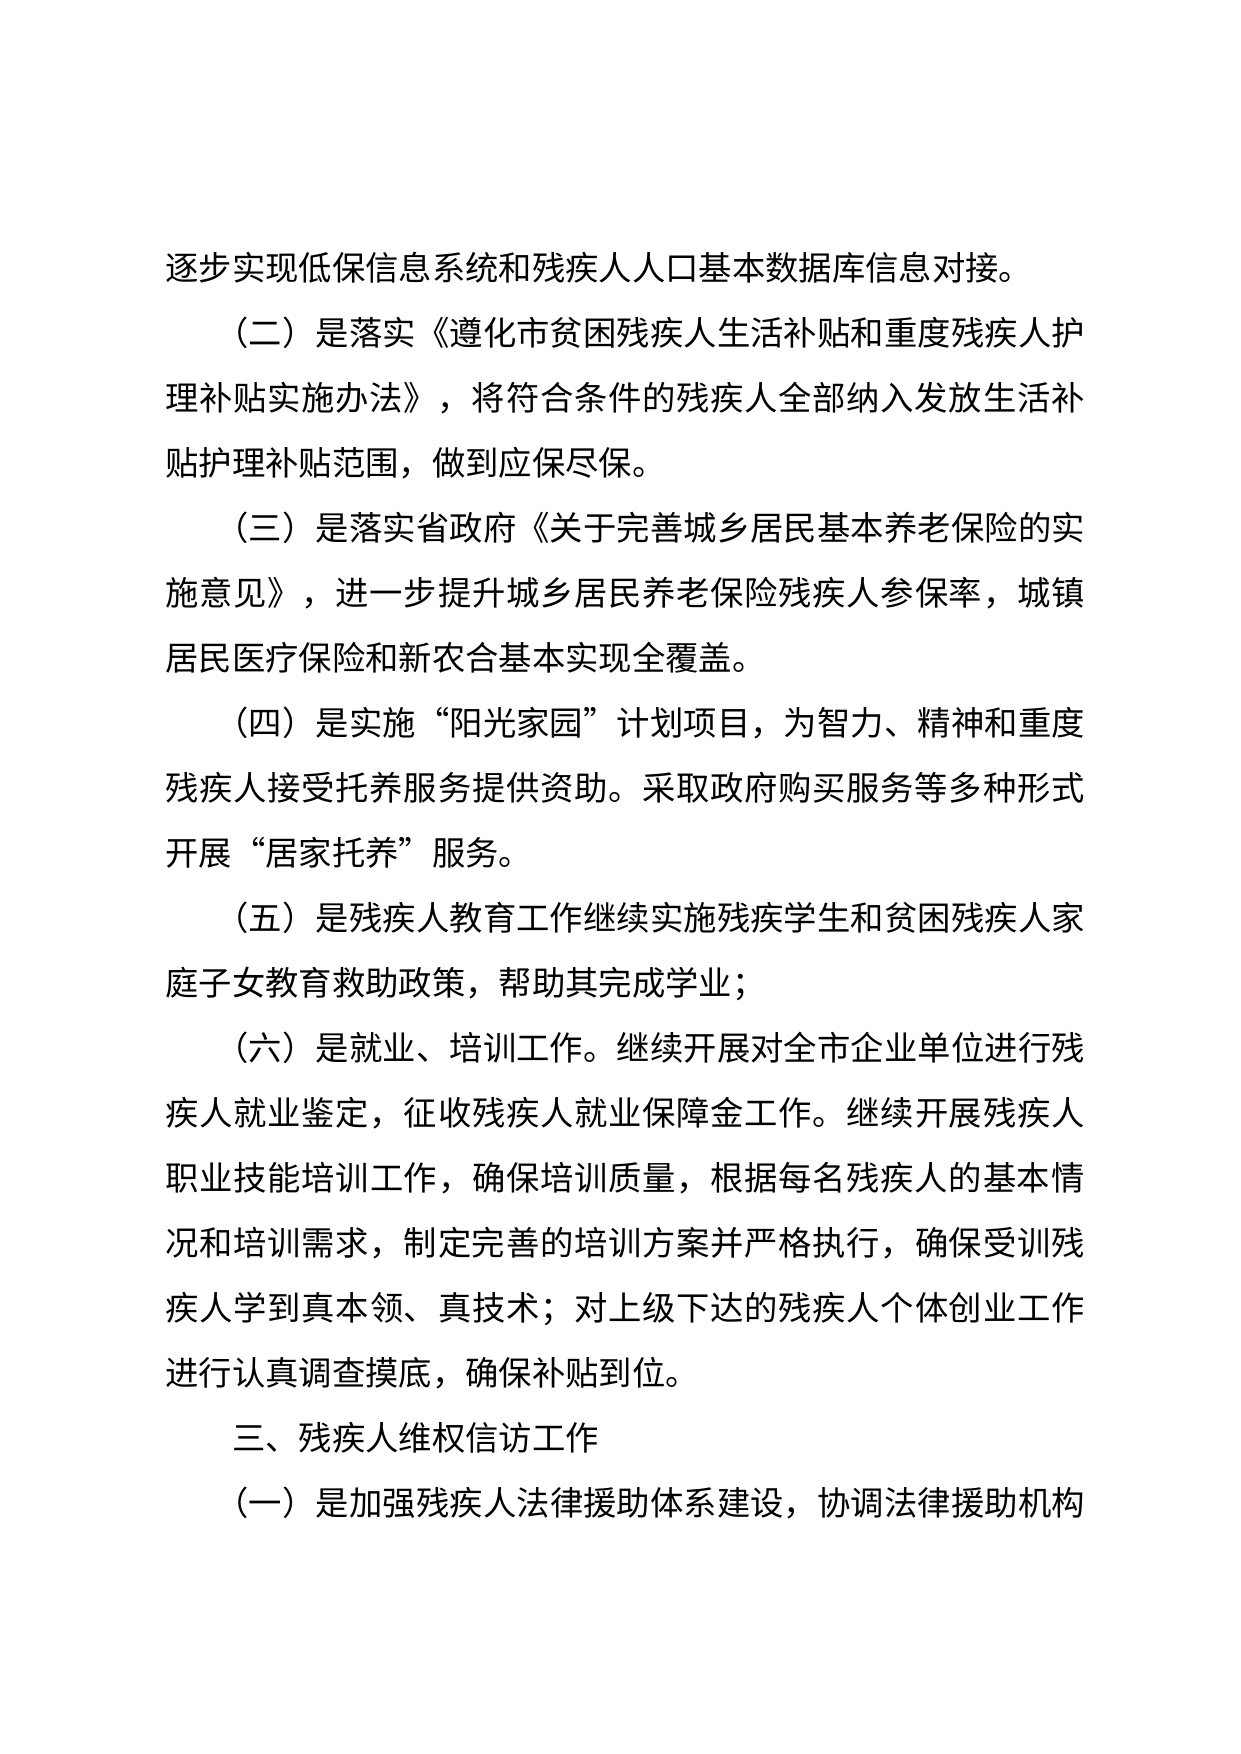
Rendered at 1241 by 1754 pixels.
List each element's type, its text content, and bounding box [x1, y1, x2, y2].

text （三）是落实省政府《关于完善城乡居民基本养老保险的实施意见》，进一步提升城乡居民养老保险残疾人参保率，城镇居民医疗保险和新农合基本实现全覆盖。 [165, 493, 1087, 688]
text （六）是就业、培训工作。继续开展对全市企业单位进行残疾人就业鉴定，征收残疾人就业保障金工作。继续开展残疾人职业技能培训工作，确保培训质量，根据每名残疾人的基本情况和培训需求，制定完善的培训方案并严格执行，确保受训残疾人学到真本领、真技术；对上级下达的残疾人个体创业工作进行认真调查摸底，确保补贴到位。 [165, 1013, 1087, 1403]
text （五）是残疾人教育工作继续实施残疾学生和贫困残疾人家庭子女教育救助政策，帮助其完成学业； [165, 883, 1087, 1013]
text 三、残疾人维权信访工作 [165, 1403, 1087, 1468]
text （二）是落实《遵化市贫困残疾人生活补贴和重度残疾人护理补贴实施办法》，将符合条件的残疾人全部纳入发放生活补贴护理补贴范围，做到应保尽保。 [165, 298, 1087, 493]
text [165, 233, 1087, 298]
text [165, 1468, 1087, 1533]
text （四）是实施“阳光家园”计划项目，为智力、精神和重度残疾人接受托养服务提供资助。采取政府购买服务等多种形式开展“居家托养”服务。 [165, 688, 1087, 883]
